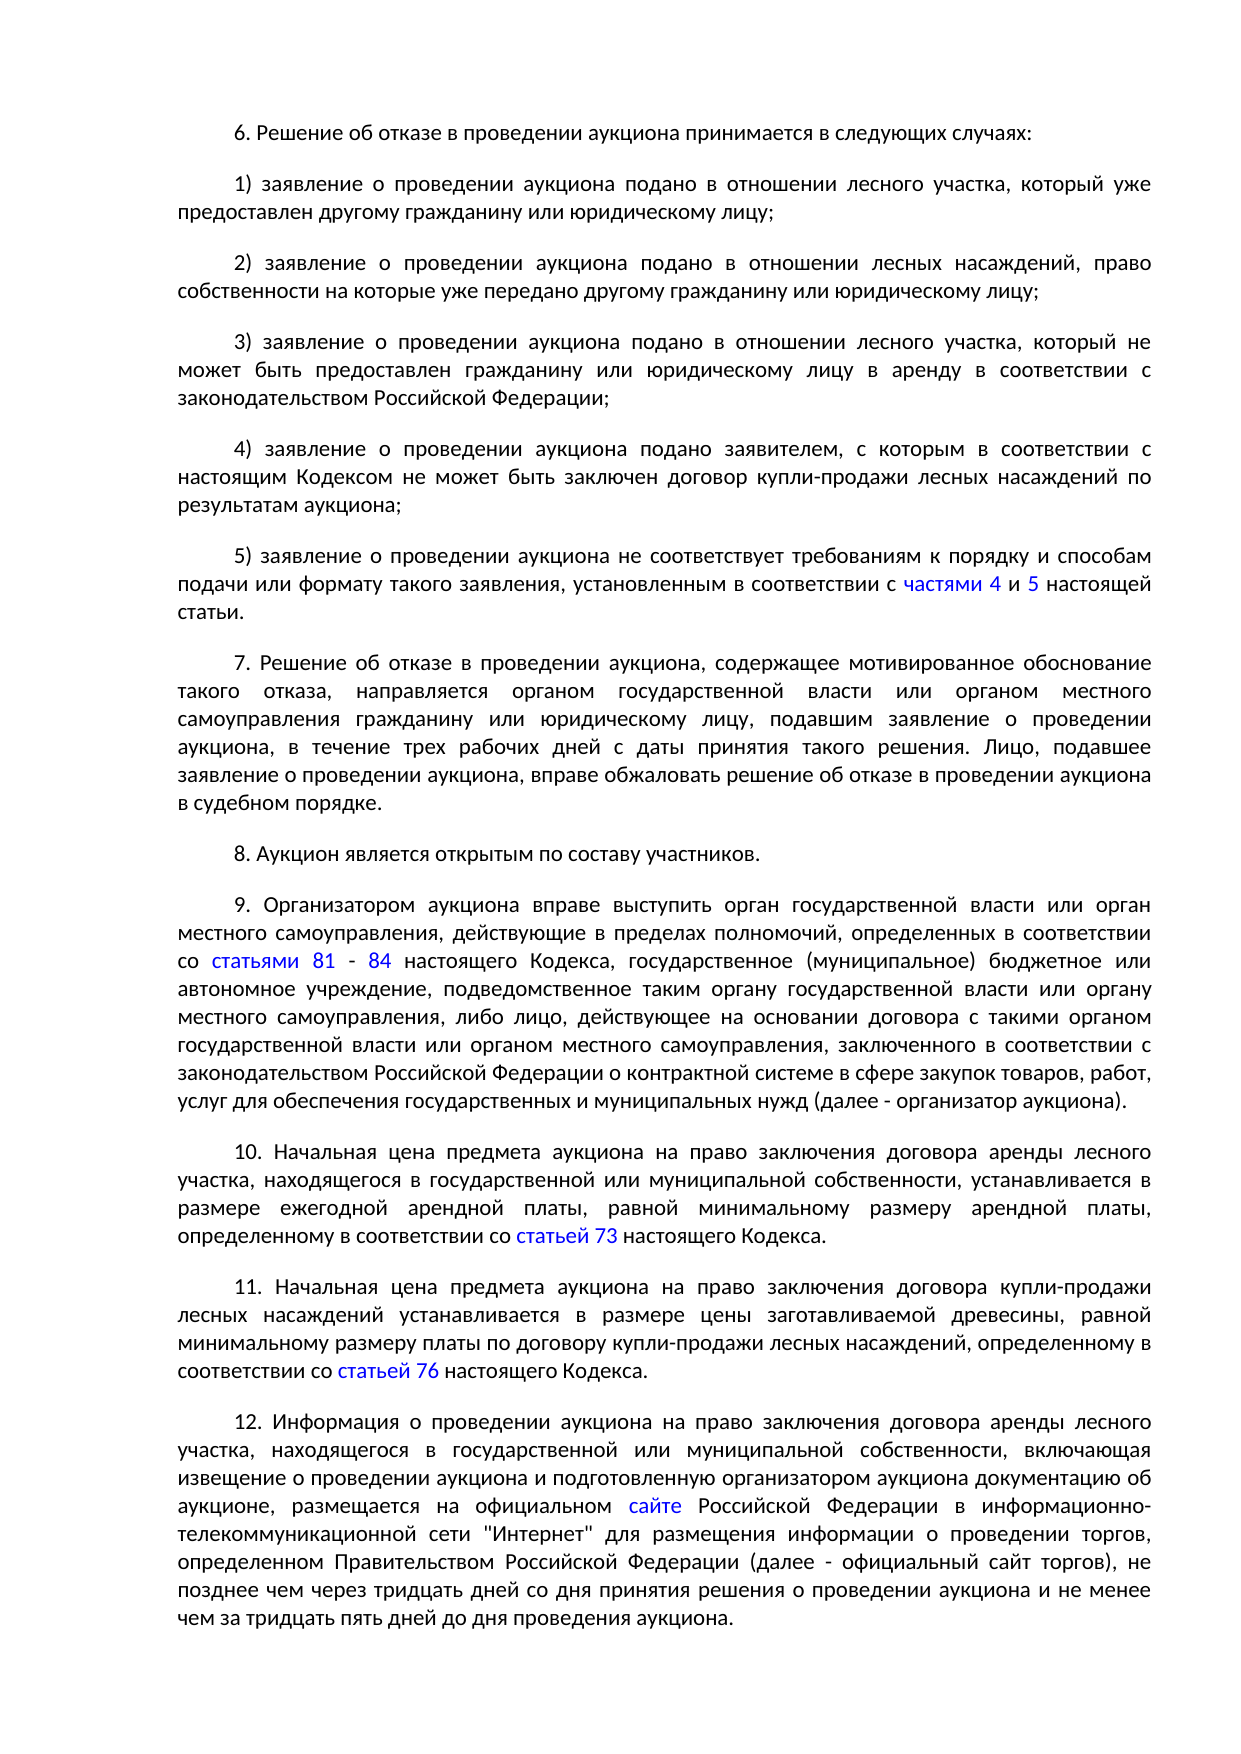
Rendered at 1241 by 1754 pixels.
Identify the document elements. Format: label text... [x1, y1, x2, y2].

text 5) заявление о проведении аукциона не соответствует требованиям к порядку и способам подачи или формату такого заявления, установленным в соответствии с частями 4 и 5 настоящей статьи. [177, 541, 1152, 625]
text 4) заявление о проведении аукциона подано заявителем, с которым в соответствии с настоящим Кодексом не может быть заключен договор купли-продажи лесных насаждений по результатам аукциона; [177, 434, 1152, 518]
text 6. Решение об отказе в проведении аукциона принимается в следующих случаях: [177, 118, 1152, 146]
text 11. Начальная цена предмета аукциона на право заключения договора купли-продажи лесных насаждений устанавливается в размере цены заготавливаемой древесины, равной минимальному размеру платы по договору купли-продажи лесных насаждений, определенному в соответствии со статьей 76 настоящего Кодекса. [177, 1272, 1152, 1384]
text 9. Организатором аукциона вправе выступить орган государственной власти или орган местного самоуправления, действующие в пределах полномочий, определенных в соответствии со статьями 81 - 84 настоящего Кодекса, государственное (муниципальное) бюджетное или автономное учреждение, подведомственное таким органу государственной власти или органу местного самоуправления, либо лицо, действующее на основании договора с такими органом государственной власти или органом местного самоуправления, заключенного в соответствии с законодательством Российской Федерации о контрактной системе в сфере закупок товаров, работ, услуг для обеспечения государственных и муниципальных нужд (далее - организатор аукциона). [177, 890, 1152, 1114]
text 12. Информация о проведении аукциона на право заключения договора аренды лесного участка, находящегося в государственной или муниципальной собственности, включающая извещение о проведении аукциона и подготовленную организатором аукциона документацию об аукционе, размещается на официальном сайте Российской Федерации в информационно-телекоммуникационной сети "Интернет" для размещения информации о проведении торгов, определенном Правительством Российской Федерации (далее - официальный сайт торгов), не позднее чем через тридцать дней со дня принятия решения о проведении аукциона и не менее чем за тридцать пять дней до дня проведения аукциона. [177, 1407, 1152, 1631]
text 8. Аукцион является открытым по составу участников. [177, 839, 1152, 867]
text 10. Начальная цена предмета аукциона на право заключения договора аренды лесного участка, находящегося в государственной или муниципальной собственности, устанавливается в размере ежегодной арендной платы, равной минимальному размеру арендной платы, определенному в соответствии со статьей 73 настоящего Кодекса. [177, 1137, 1152, 1249]
text 1) заявление о проведении аукциона подано в отношении лесного участка, который уже предоставлен другому гражданину или юридическому лицу; [177, 169, 1152, 225]
text 2) заявление о проведении аукциона подано в отношении лесных насаждений, право собственности на которые уже передано другому гражданину или юридическому лицу; [177, 248, 1152, 304]
text 3) заявление о проведении аукциона подано в отношении лесного участка, который не может быть предоставлен гражданину или юридическому лицу в аренду в соответствии с законодательством Российской Федерации; [177, 327, 1152, 411]
text 7. Решение об отказе в проведении аукциона, содержащее мотивированное обоснование такого отказа, направляется органом государственной власти или органом местного самоуправления гражданину или юридическому лицу, подавшим заявление о проведении аукциона, в течение трех рабочих дней с даты принятия такого решения. Лицо, подавшее заявление о проведении аукциона, вправе обжаловать решение об отказе в проведении аукциона в судебном порядке. [177, 648, 1152, 816]
